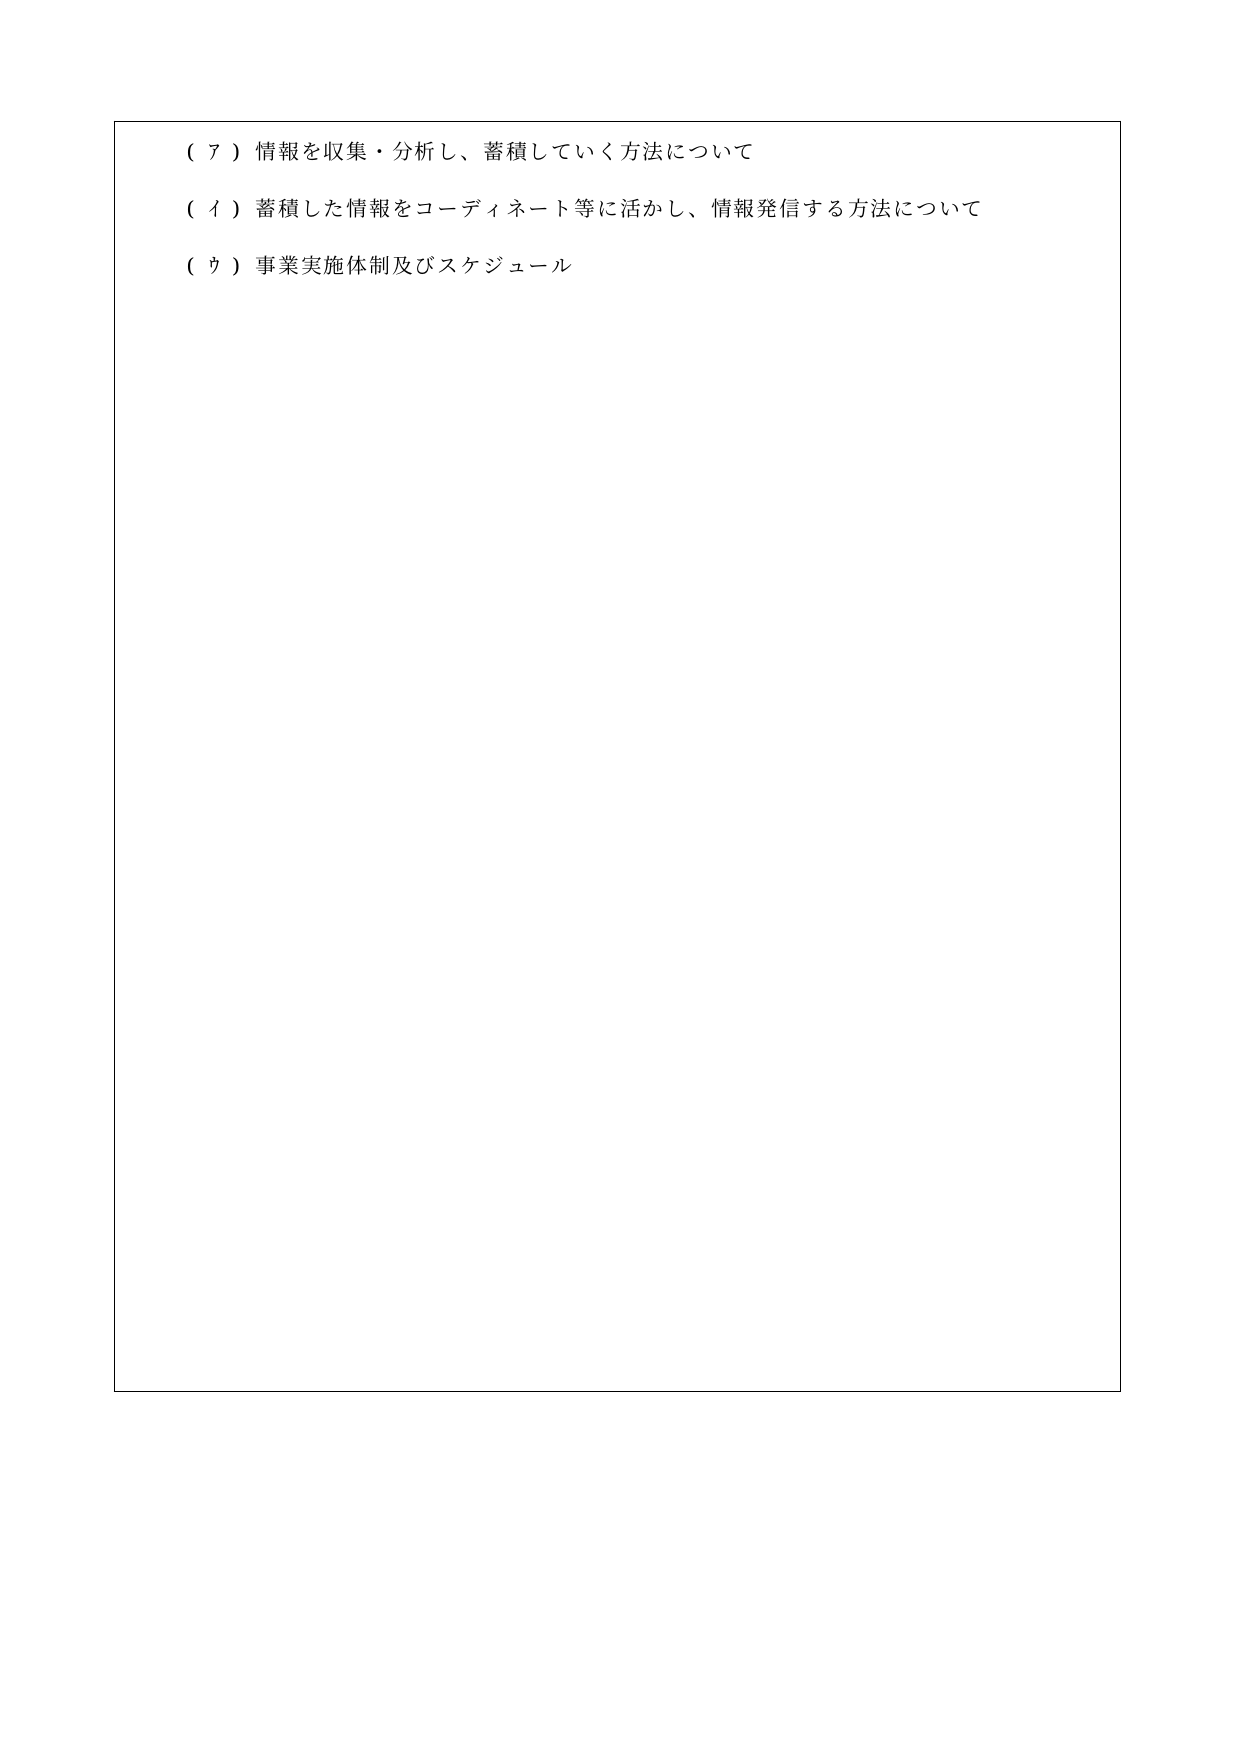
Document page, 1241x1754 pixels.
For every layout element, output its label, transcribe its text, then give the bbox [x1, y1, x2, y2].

table_cell (ｱ) 情報を収集・分析し、蓄積していく方法について (ｲ) 蓄積した情報をコーディネート等に活かし、情報発信する方法について (ｳ) 事業実施体制及びスケジュール [115, 122, 1120, 1391]
